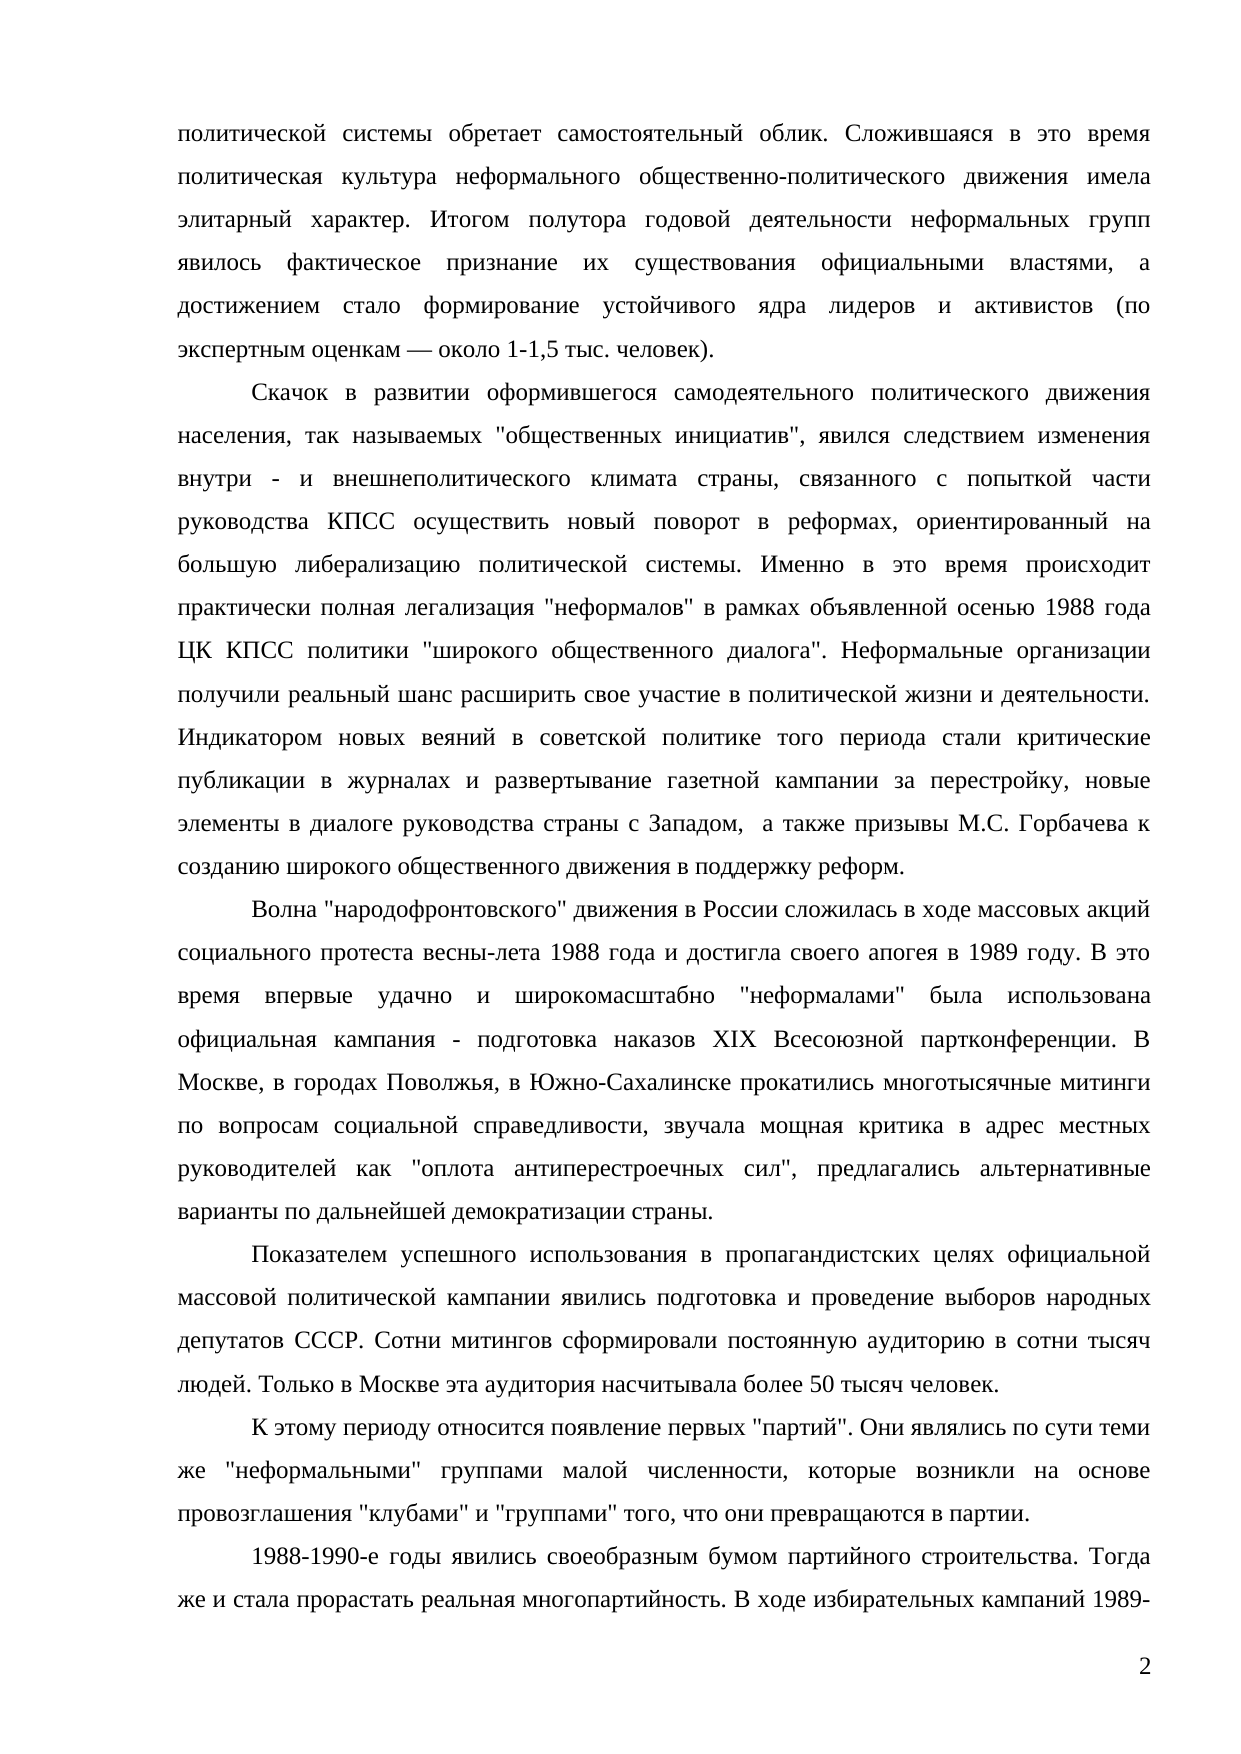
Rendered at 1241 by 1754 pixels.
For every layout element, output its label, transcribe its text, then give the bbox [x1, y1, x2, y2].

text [177, 1541, 1152, 1613]
text Скачок в развитии оформившегося самодеятельного политического движения населения, так называемых "общественных инициатив", явился следствием изменения внутри - и внешнеполитического климата страны, связанного с попыткой части руководства КПСС осуществить новый поворот в реформах, ориентированный на большую либерализацию политической системы. Именно в это время происходит практически полная легализация "неформалов" в рамках объявленной осенью 1988 года ЦК КПСС политики "широкого общественного диалога". Неформальные организации получили реальный шанс расширить свое участие в политической жизни и деятельности. Индикатором новых веяний в советской политике того периода стали критические публикации в журналах и развертывание газетной кампании за перестройку, новые элементы в диалоге руководства страны с Западом, а также призывы М.С. Горбачева к созданию широкого общественного движения в поддержку реформ. [177, 377, 1152, 880]
text К этому периоду относится появление первых "партий". Они являлись по сути теми же "неформальными" группами малой численности, которые возникли на основе провозглашения "клубами" и "группами" того, что они превращаются в партии. [177, 1412, 1152, 1527]
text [177, 118, 1152, 362]
text Волна "народофронтовского" движения в России сложилась в ходе массовых акций социального протеста весны-лета 1988 года и достигла своего апогея в 1989 году. В это время впервые удачно и широкомасштабно "неформалами" была использована официальная кампания - подготовка наказов XIX Всесоюзной партконференции. В Москве, в городах Поволжья, в Южно-Сахалинске прокатились многотысячные митинги по вопросам социальной справедливости, звучала мощная критика в адрес местных руководителей как "оплота антиперестроечных сил", предлагались альтернативные варианты по дальнейшей демократизации страны. [177, 894, 1152, 1225]
text Показателем успешного использования в пропагандистских целях официальной массовой политической кампании явились подготовка и проведение выборов народных депутатов СССР. Сотни митингов сформировали постоянную аудиторию в сотни тысяч людей. Только в Москве эта аудитория насчитывала более 50 тысяч человек. [177, 1239, 1152, 1397]
